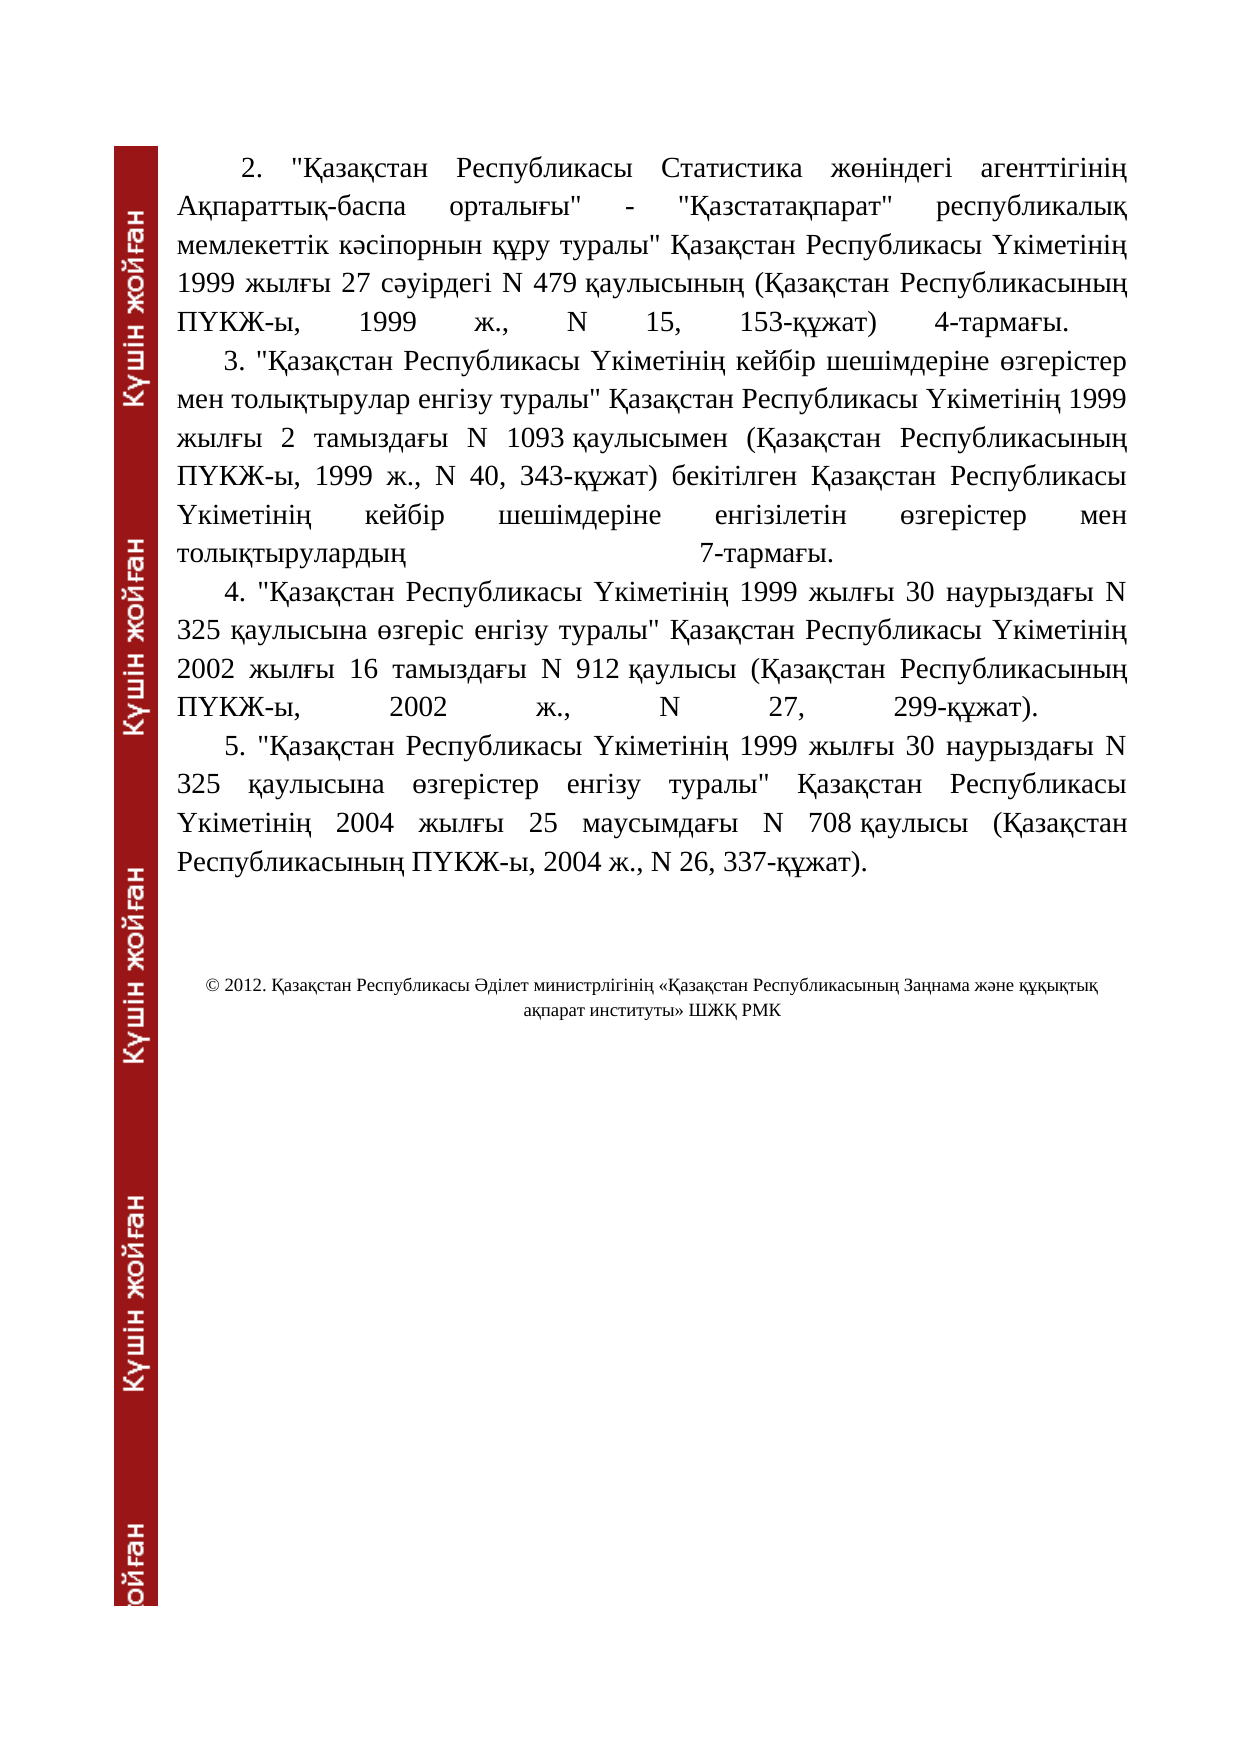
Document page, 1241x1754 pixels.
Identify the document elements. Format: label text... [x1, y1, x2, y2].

picture [114, 1020, 158, 1606]
picture [114, 877, 158, 974]
text © 2012. Қазақстан Республикасы Әділет министрлігінің «Қазақстан Республикасының Заңнама және құқықтық ақпарат институты» ШЖҚ РМК [112, 974, 1128, 1020]
picture [114, 146, 158, 150]
